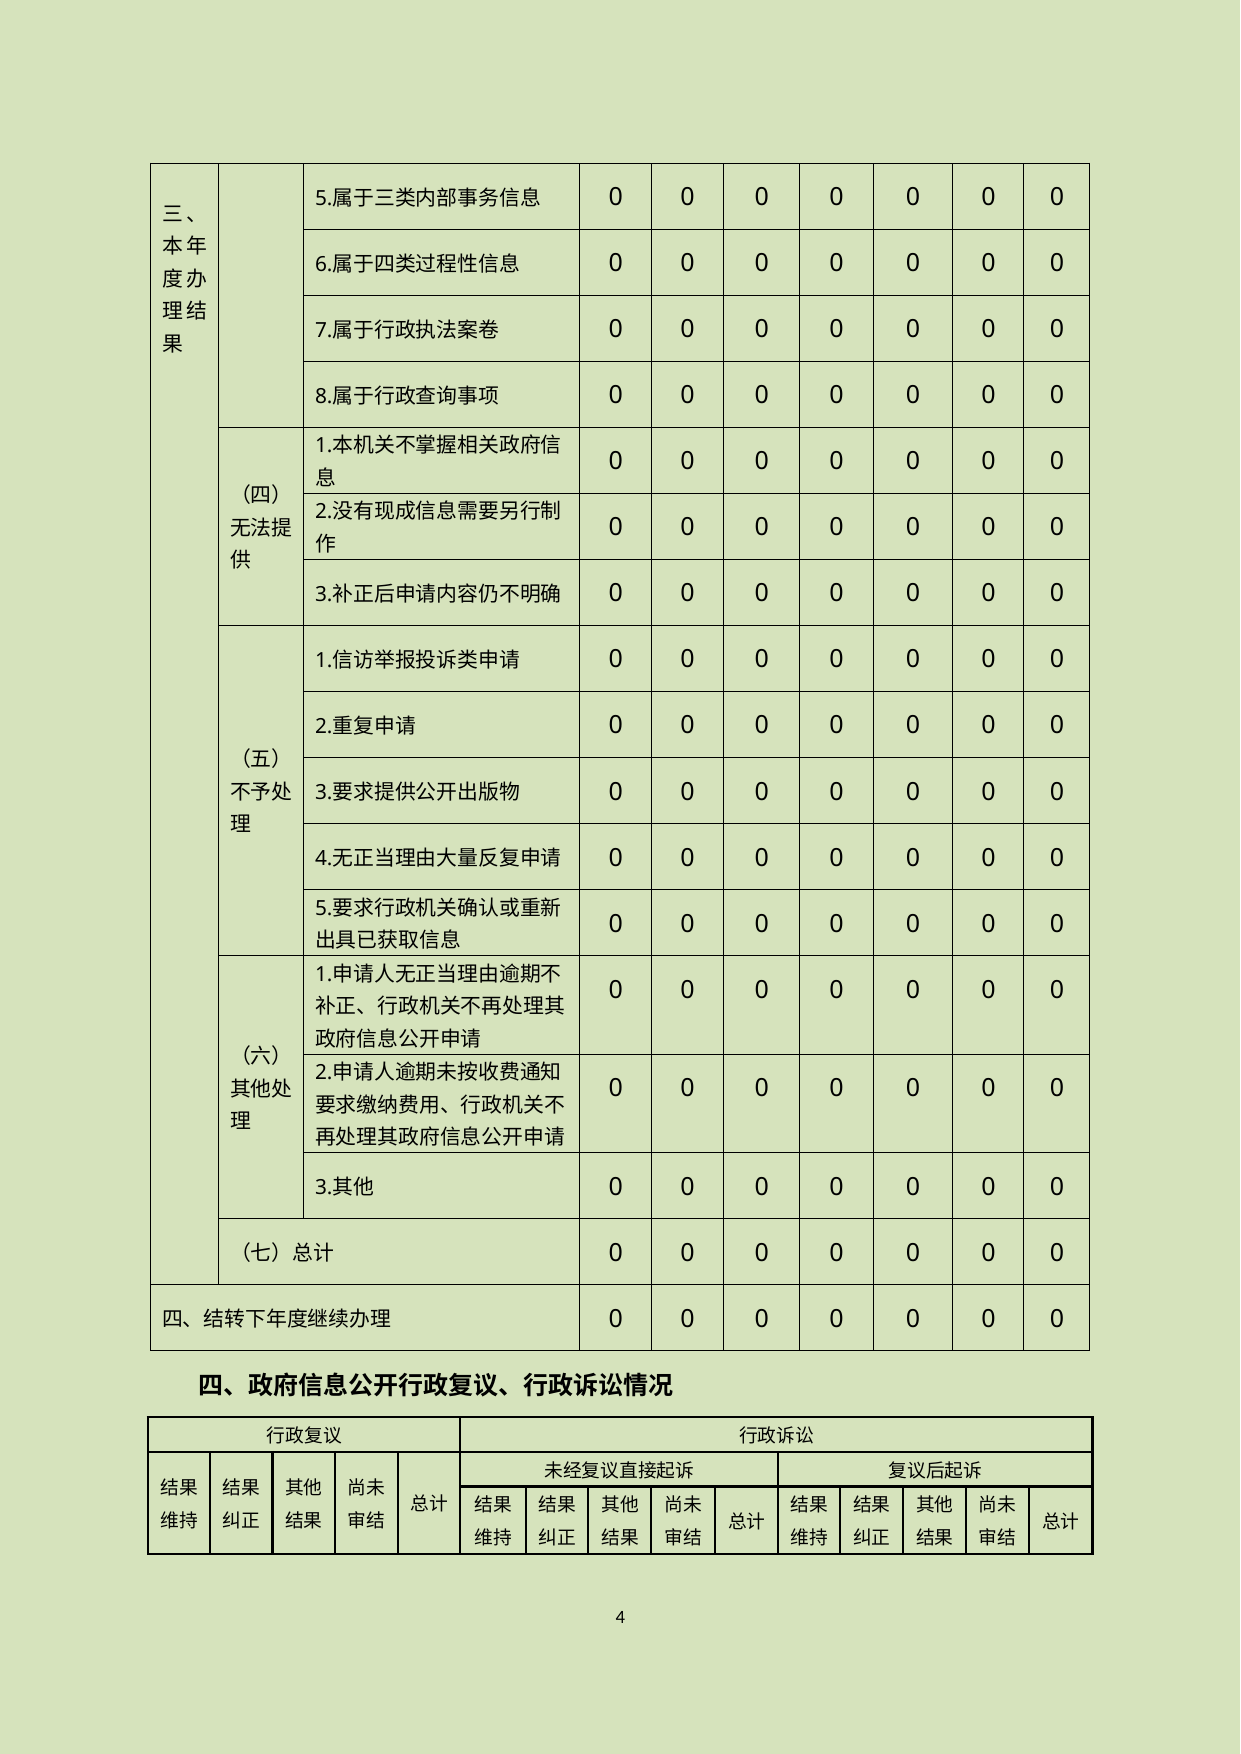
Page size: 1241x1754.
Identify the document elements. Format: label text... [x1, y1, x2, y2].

table_cell 0 [874, 362, 952, 427]
table_cell 0 [580, 362, 651, 427]
table_cell 0 [953, 1055, 1023, 1152]
table_cell 0 [580, 560, 651, 625]
table_cell 0 [580, 824, 651, 889]
table_cell 总计 [1030, 1488, 1091, 1552]
table_cell 0 [1024, 296, 1089, 361]
table_cell 0 [874, 494, 952, 559]
table_cell 0 [1024, 1219, 1089, 1284]
table_cell 0 [580, 428, 651, 493]
table_cell 2.没有现成信息需要另行制作 [304, 494, 579, 559]
table_cell 0 [800, 560, 873, 625]
table_cell 0 [874, 692, 952, 757]
table_cell 4.无正当理由大量反复申请 [304, 824, 579, 889]
table_cell 0 [800, 164, 873, 228]
table_cell 0 [724, 230, 799, 294]
table_cell 0 [724, 1285, 799, 1350]
table_cell 0 [724, 296, 799, 361]
table_cell 结果维持 [461, 1488, 525, 1552]
table_cell 0 [724, 1153, 799, 1218]
table_cell 0 [1024, 956, 1089, 1053]
table_cell 0 [1024, 1285, 1089, 1350]
table_cell 0 [953, 824, 1023, 889]
table_cell 0 [652, 164, 723, 228]
table_cell 0 [724, 758, 799, 823]
table_cell 0 [1024, 362, 1089, 427]
table_cell 0 [874, 1153, 952, 1218]
table_cell 2.申请人逾期未按收费通知要求缴纳费用、行政机关不再处理其政府信息公开申请 [304, 1055, 579, 1152]
table_cell 0 [874, 296, 952, 361]
table_cell 0 [1024, 626, 1089, 691]
table_cell 0 [580, 758, 651, 823]
table_cell 0 [652, 296, 723, 361]
table_cell 未经复议直接起诉 [461, 1453, 777, 1485]
table_cell 0 [652, 692, 723, 757]
table_cell 0 [953, 362, 1023, 427]
table_cell 0 [580, 956, 651, 1053]
table_cell 0 [874, 1055, 952, 1152]
table_cell 0 [874, 1219, 952, 1284]
table_cell 0 [953, 1219, 1023, 1284]
table_cell 0 [724, 1055, 799, 1152]
table_cell 0 [652, 230, 723, 294]
table_cell 0 [580, 296, 651, 361]
table_cell 0 [953, 1153, 1023, 1218]
table_cell 0 [724, 692, 799, 757]
table_cell 0 [652, 626, 723, 691]
table_cell 0 [1024, 890, 1089, 955]
table_cell 0 [580, 890, 651, 955]
table_cell 0 [874, 956, 952, 1053]
table_cell 0 [724, 626, 799, 691]
table_cell 0 [800, 692, 873, 757]
table_cell 0 [652, 362, 723, 427]
table_cell 0 [800, 1153, 873, 1218]
table_cell 0 [724, 560, 799, 625]
table_cell 0 [800, 956, 873, 1053]
table_header 行政复议 [149, 1418, 459, 1451]
table_cell 尚未审结 [652, 1488, 714, 1552]
table_cell （六）其他处理 [219, 956, 303, 1218]
table_cell 0 [724, 362, 799, 427]
table_cell 总计 [716, 1488, 777, 1552]
table_cell 0 [652, 890, 723, 955]
table_cell 0 [953, 230, 1023, 294]
table_cell 7.属于行政执法案卷 [304, 296, 579, 361]
table_cell 结果维持 [149, 1453, 209, 1552]
table_cell 结果纠正 [211, 1453, 271, 1552]
table_cell 0 [800, 1219, 873, 1284]
table_cell 0 [1024, 824, 1089, 889]
table_cell 5.要求行政机关确认或重新出具已获取信息 [304, 890, 579, 955]
table_header 行政诉讼 [461, 1418, 1091, 1451]
table_cell 0 [724, 1219, 799, 1284]
table_cell （四）无法提供 [219, 428, 303, 625]
table_cell 结果维持 [779, 1488, 839, 1552]
table_cell 0 [874, 626, 952, 691]
table_cell 0 [953, 494, 1023, 559]
table_cell 0 [724, 428, 799, 493]
table_cell 0 [580, 692, 651, 757]
table_cell 0 [652, 560, 723, 625]
table_cell 0 [800, 1285, 873, 1350]
table_cell 结果纠正 [527, 1488, 587, 1552]
table_cell 0 [580, 1153, 651, 1218]
table_cell 0 [652, 1219, 723, 1284]
table_cell 其他结果 [904, 1488, 965, 1552]
table_cell 总计 [399, 1453, 459, 1552]
table_cell 0 [1024, 428, 1089, 493]
table_cell 0 [652, 824, 723, 889]
table_cell 0 [874, 890, 952, 955]
table_cell 0 [652, 1055, 723, 1152]
table_cell 0 [580, 230, 651, 294]
table_cell 0 [874, 1285, 952, 1350]
table_cell 0 [953, 956, 1023, 1053]
table_cell 0 [652, 494, 723, 559]
table_cell 0 [953, 626, 1023, 691]
table_cell 1.信访举报投诉类申请 [304, 626, 579, 691]
table_cell 0 [874, 560, 952, 625]
table_cell 0 [652, 758, 723, 823]
table_cell 0 [580, 1055, 651, 1152]
table_cell 四、结转下年度继续办理 [151, 1285, 579, 1350]
table_cell 0 [580, 626, 651, 691]
table_cell 尚未审结 [336, 1453, 397, 1552]
table_cell 0 [580, 1285, 651, 1350]
table_cell 0 [724, 824, 799, 889]
list 政府信息公开行政复议、行政诉讼情况 [148, 1351, 1092, 1416]
table_cell 2.重复申请 [304, 692, 579, 757]
table_cell 0 [800, 428, 873, 493]
table_cell 0 [1024, 494, 1089, 559]
table_cell 0 [800, 362, 873, 427]
table_cell 3.其他 [304, 1153, 579, 1218]
table_cell 0 [874, 164, 952, 228]
table_cell 1.申请人无正当理由逾期不补正、行政机关不再处理其政府信息公开申请 [304, 956, 579, 1053]
table_cell 0 [652, 1153, 723, 1218]
table_cell 其他结果 [589, 1488, 650, 1552]
table_cell 0 [800, 494, 873, 559]
table_cell （七）总计 [219, 1219, 579, 1284]
table_cell 0 [874, 824, 952, 889]
table_cell 0 [652, 428, 723, 493]
table_cell 0 [1024, 164, 1089, 228]
table_cell 0 [800, 824, 873, 889]
table_cell 0 [1024, 560, 1089, 625]
table_cell 0 [800, 890, 873, 955]
table_cell 其他结果 [274, 1453, 334, 1552]
table_cell 0 [1024, 758, 1089, 823]
table_cell 3.补正后申请内容仍不明确 [304, 560, 579, 625]
table_cell 0 [953, 296, 1023, 361]
table_cell 0 [724, 890, 799, 955]
table_cell 0 [724, 956, 799, 1053]
table_cell 复议后起诉 [779, 1453, 1091, 1485]
table_cell 0 [800, 230, 873, 294]
table_cell 0 [953, 758, 1023, 823]
table_cell 5.属于三类内部事务信息 [304, 164, 579, 228]
table_cell 0 [1024, 1153, 1089, 1218]
table_cell 0 [953, 890, 1023, 955]
table_cell 0 [652, 1285, 723, 1350]
table_cell 8.属于行政查询事项 [304, 362, 579, 427]
table_cell 0 [874, 758, 952, 823]
table_cell 0 [800, 1055, 873, 1152]
table_cell 0 [580, 1219, 651, 1284]
table_cell 0 [874, 230, 952, 294]
table_cell 0 [953, 428, 1023, 493]
table_cell 0 [724, 494, 799, 559]
table_cell 0 [800, 296, 873, 361]
table_cell 尚未审结 [967, 1488, 1028, 1552]
table_cell 0 [953, 1285, 1023, 1350]
table_cell 0 [800, 626, 873, 691]
table_cell 0 [1024, 692, 1089, 757]
table_cell 结果纠正 [841, 1488, 902, 1552]
table_cell 3.要求提供公开出版物 [304, 758, 579, 823]
table_cell 0 [1024, 230, 1089, 294]
table_cell （五）不予处理 [219, 626, 303, 955]
table_cell 0 [953, 692, 1023, 757]
table_cell 0 [953, 164, 1023, 228]
table_cell 0 [800, 758, 873, 823]
table_cell 0 [652, 956, 723, 1053]
table_cell 0 [724, 164, 799, 228]
table_cell 6.属于四类过程性信息 [304, 230, 579, 294]
table_cell 1.本机关不掌握相关政府信息 [304, 428, 579, 493]
table_cell 0 [874, 428, 952, 493]
table_cell 0 [953, 560, 1023, 625]
table_cell 0 [580, 164, 651, 228]
table_cell 0 [580, 494, 651, 559]
table_cell 0 [1024, 1055, 1089, 1152]
